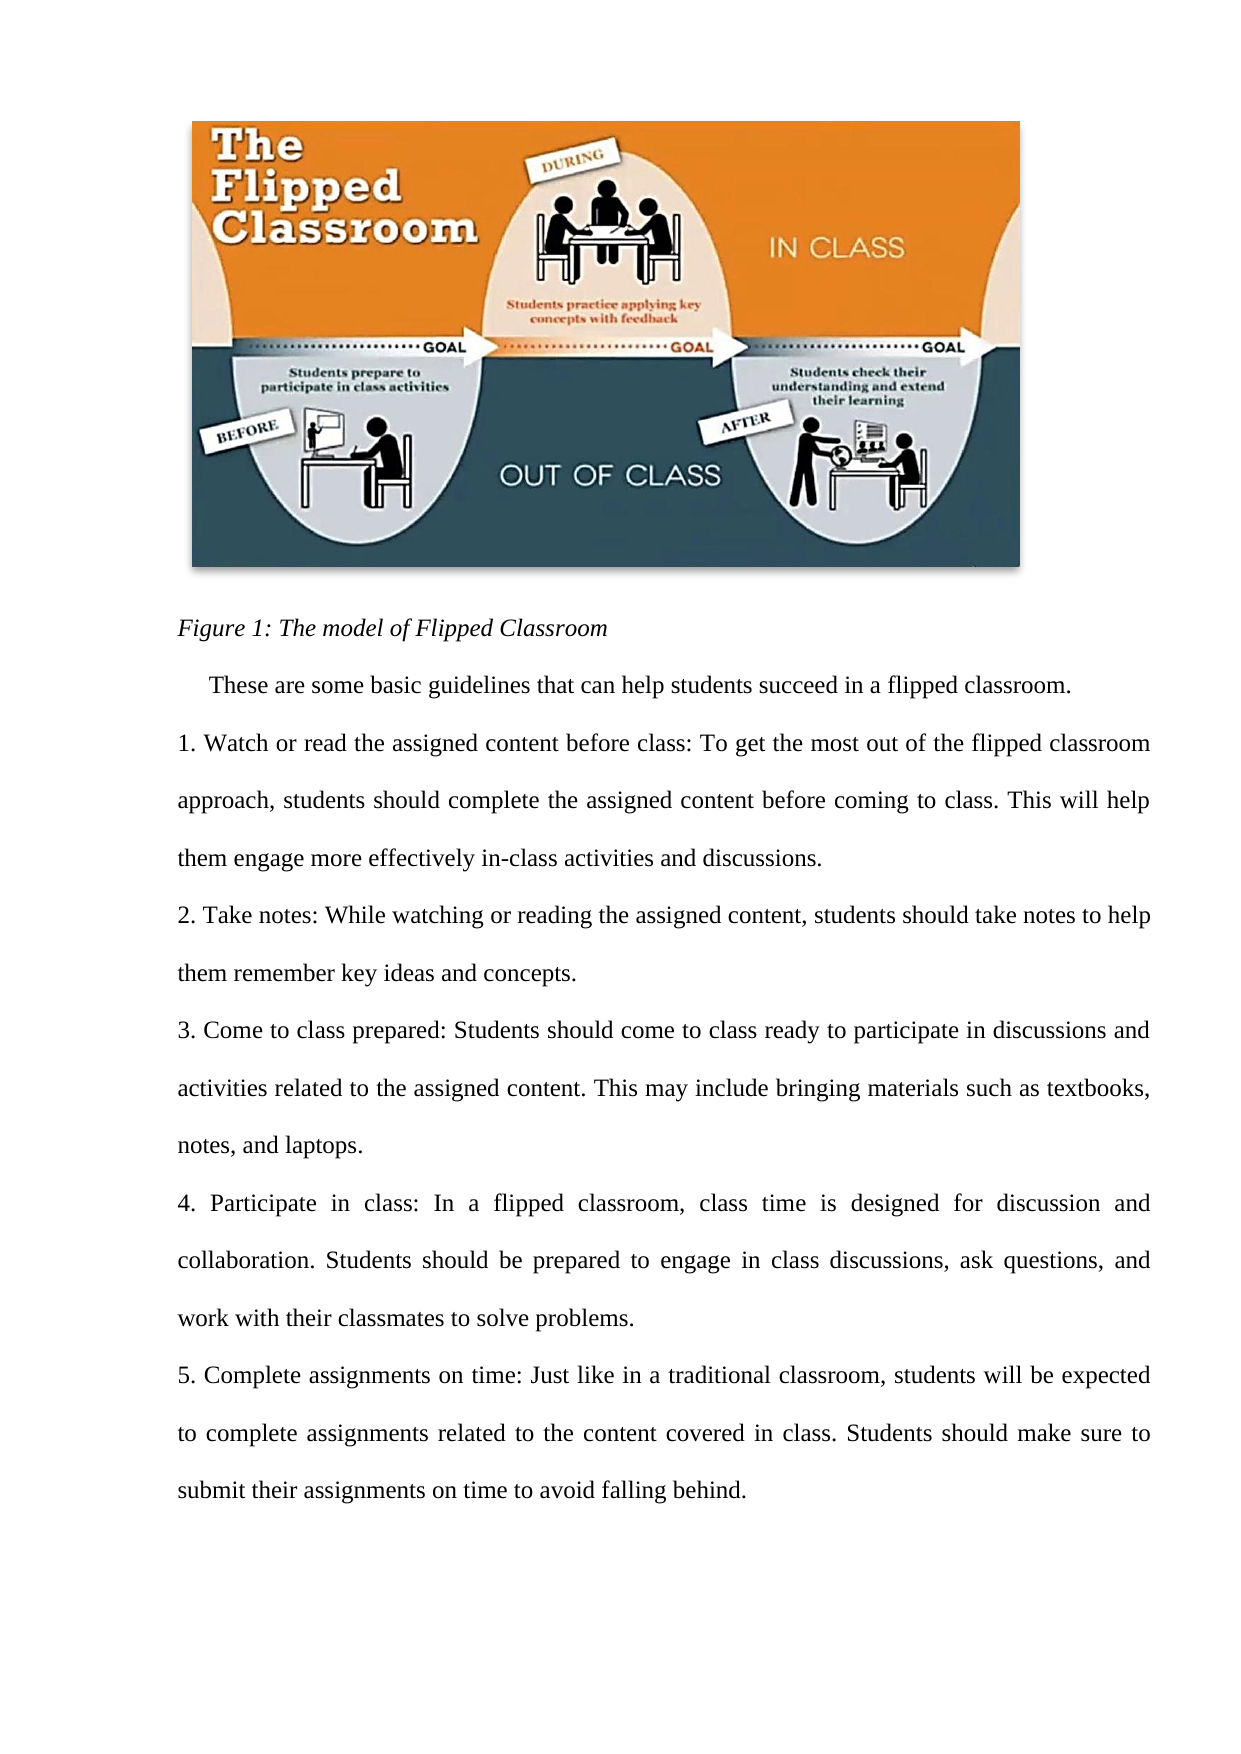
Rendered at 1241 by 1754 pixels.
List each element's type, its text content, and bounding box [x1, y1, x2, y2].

text 4. Participate in class: In a flipped classroom, class time is designed for discussion and collaboration. Students should be prepared to engage in class discussions, ask questions, and work with their classmates to solve problems. [177, 1188, 1152, 1331]
text 3. Come to class prepared: Students should come to class ready to participate in discussions and activities related to the assigned content. This may include bringing materials such as textbooks, notes, and laptops. [177, 1015, 1152, 1159]
text 1. Watch or read the assigned content before class: To get the most out of the flipped classroom approach, students should complete the assigned content before coming to class. This will help them engage more effectively in-class activities and discussions. [177, 728, 1152, 871]
picture [192, 121, 1020, 567]
text Figure 1: The model of Flipped Classroom [177, 613, 1152, 641]
text 2. Take notes: While watching or reading the assigned content, students should take notes to help them remember key ideas and concepts. [177, 900, 1152, 986]
text These are some basic guidelines that can help students succeed in a flipped classroom. [177, 670, 1152, 699]
text 5. Complete assignments on time: Just like in a traditional classroom, students will be expected to complete assignments related to the content covered in class. Students should make sure to submit their assignments on time to avoid falling behind. [177, 1360, 1152, 1504]
